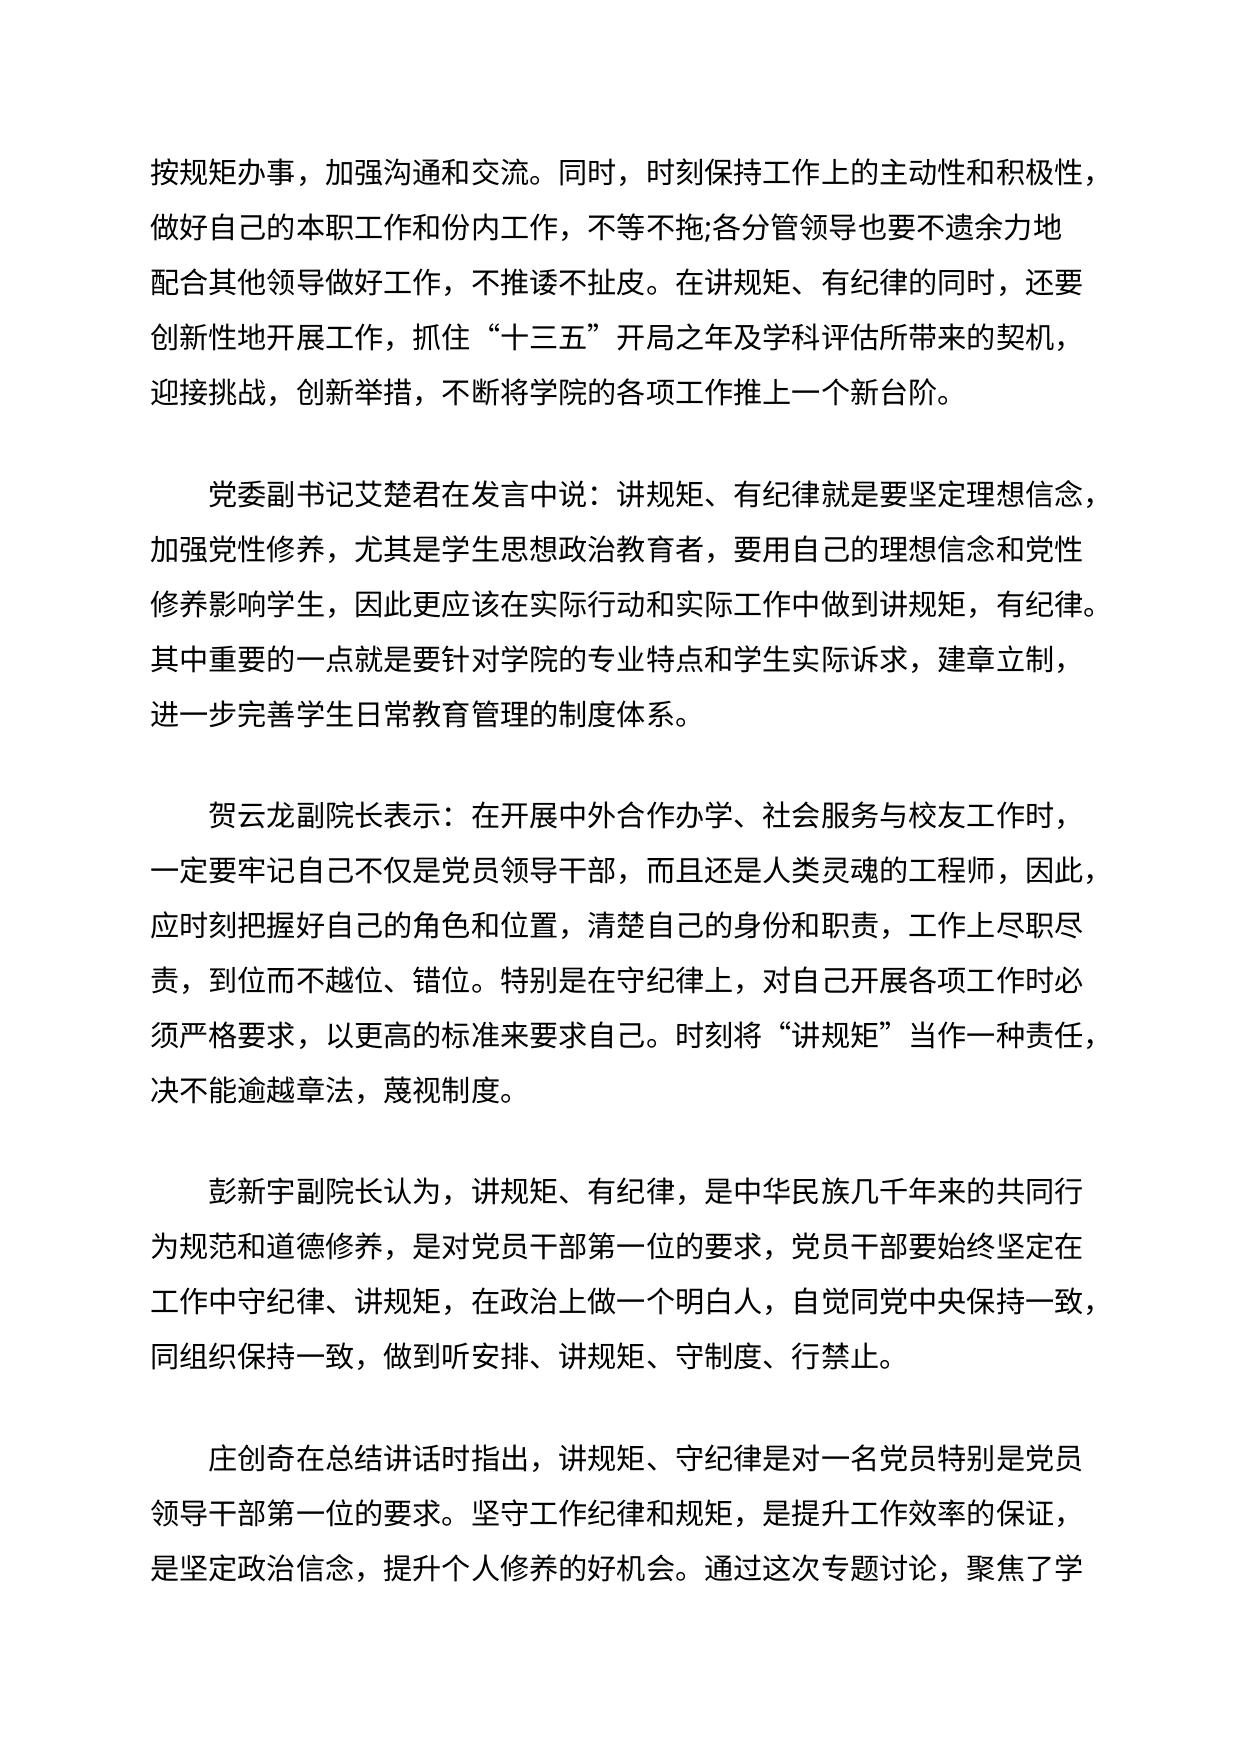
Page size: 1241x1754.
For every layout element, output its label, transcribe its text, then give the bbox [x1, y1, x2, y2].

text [150, 150, 1090, 412]
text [150, 1436, 1090, 1588]
text 党委副书记艾楚君在发言中说：讲规矩、有纪律就是要坚定理想信念，加强党性修养，尤其是学生思想政治教育者，要用自己的理想信念和党性修养影响学生，因此更应该在实际行动和实际工作中做到讲规矩，有纪律。其中重要的一点就是要针对学院的专业特点和学生实际诉求，建章立制，进一步完善学生日常教育管理的制度体系。 [150, 471, 1090, 733]
text 彭新宇副院长认为，讲规矩、有纪律，是中华民族几千年来的共同行为规范和道德修养，是对党员干部第一位的要求，党员干部要始终坚定在工作中守纪律、讲规矩，在政治上做一个明白人，自觉同党中央保持一致，同组织保持一致，做到听安排、讲规矩、守制度、行禁止。 [150, 1169, 1090, 1376]
text 贺云龙副院长表示：在开展中外合作办学、社会服务与校友工作时，一定要牢记自己不仅是党员领导干部，而且还是人类灵魂的工程师，因此，应时刻把握好自己的角色和位置，清楚自己的身份和职责，工作上尽职尽责，到位而不越位、错位。特别是在守纪律上，对自己开展各项工作时必须严格要求，以更高的标准来要求自己。时刻将“讲规矩”当作一种责任，决不能逾越章法，蔑视制度。 [150, 793, 1090, 1109]
